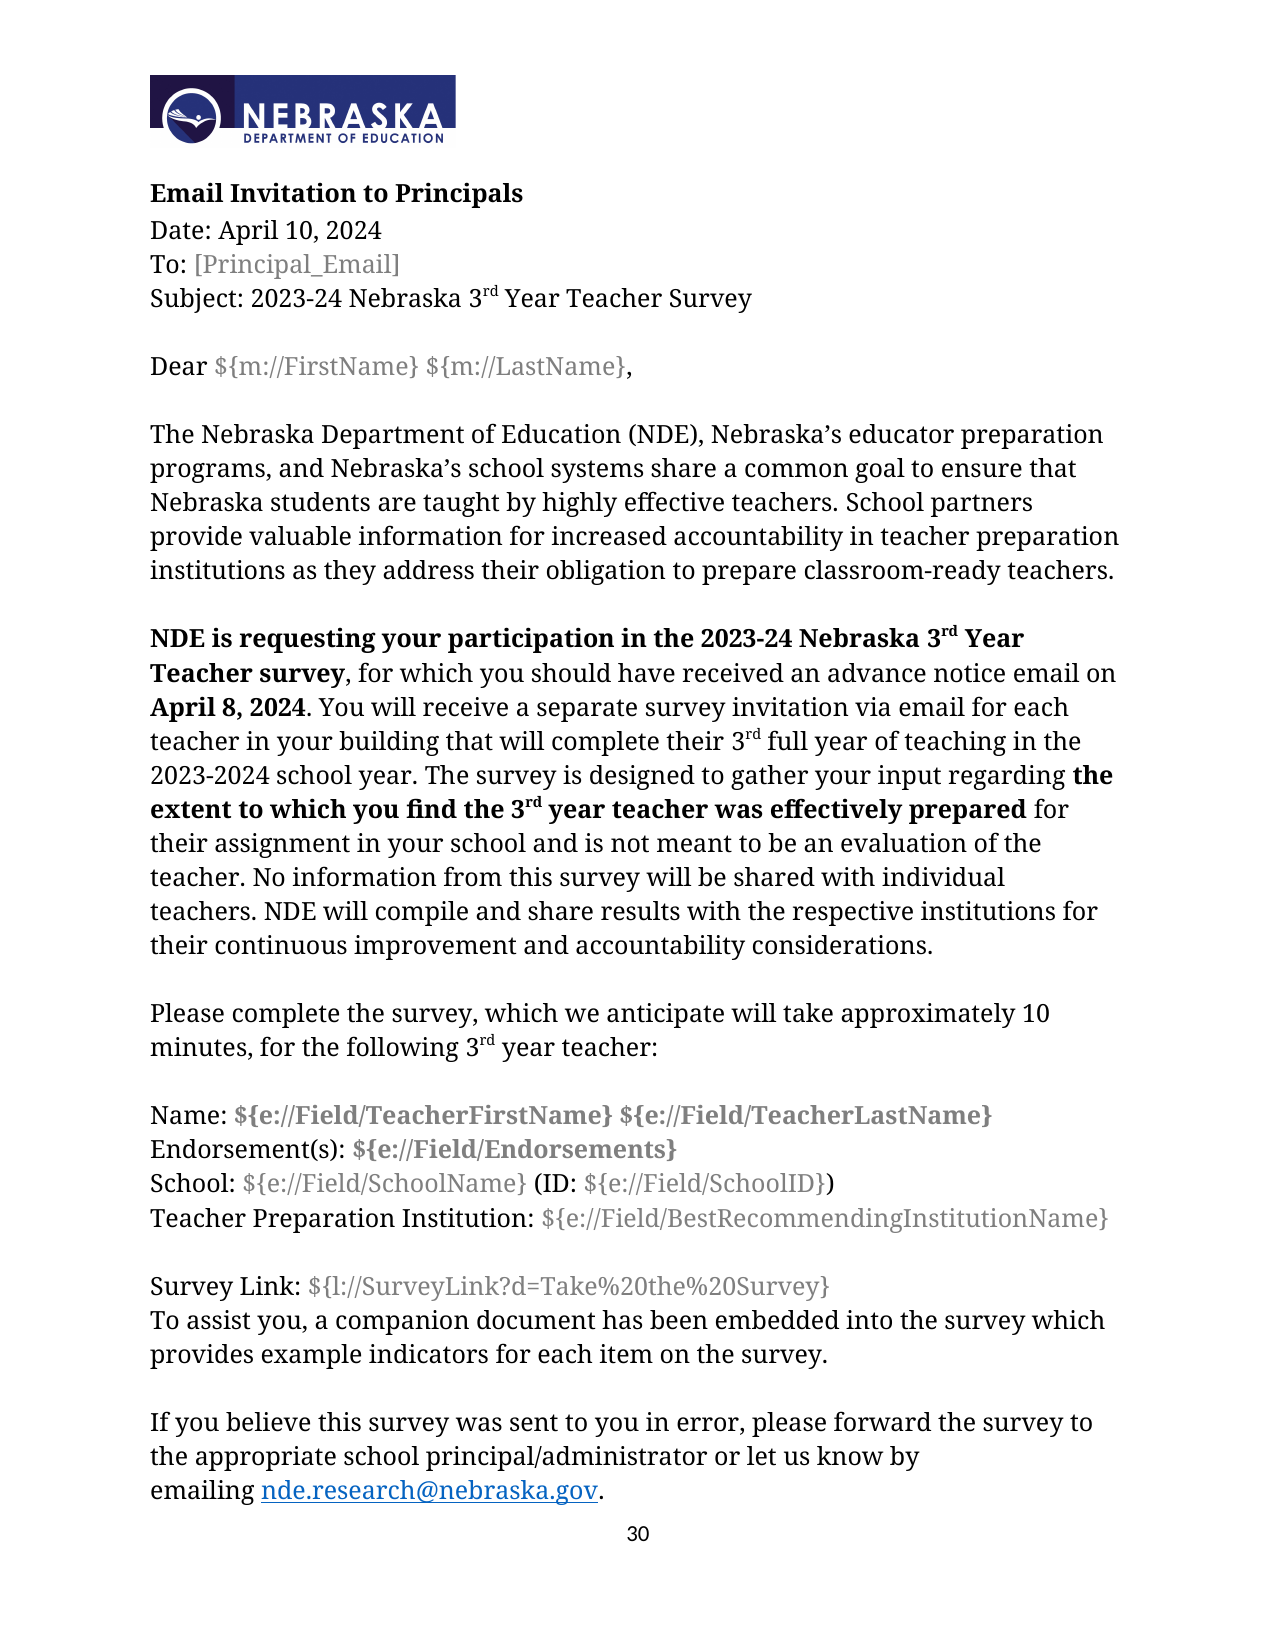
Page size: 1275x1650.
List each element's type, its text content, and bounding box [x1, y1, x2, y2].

text Date: April 10, 2024 [150, 212, 1125, 246]
text Survey Link: ${l://SurveyLink?d=Take%20the%20Survey} [150, 1234, 1125, 1302]
picture [150, 75, 456, 148]
text The Nebraska Department of Education (NDE), Nebraska’s educator preparation programs, and Nebraska’s school systems share a common goal to ensure that Nebraska students are taught by highly effective teachers. School partners provide valuable information for increased accountability in teacher preparation institutions as they address their obligation to prepare classroom-ready teachers. NDE is requesting your participation in the 2023-24 Nebraska 3rd Year Teacher survey, for which you should have received an advance notice email on April 8, 2024. You will receive a separate survey invitation via email for each teacher in your building that will complete their 3rd full year of teaching in the 2023-2024 school year. The survey is designed to gather your input regarding the extent to which you find the 3rd year teacher was effectively prepared for their assignment in your school and is not meant to be an evaluation of the teacher. No information from this survey will be shared with individual teachers. NDE will compile and share results with the respective institutions for their continuous improvement and accountability considerations. [150, 383, 1125, 962]
text To: [Principal_Email] [150, 246, 1125, 281]
text Email Invitation to Principals [150, 176, 1125, 210]
text Please complete the survey, which we anticipate will take approximately 10 minutes, for the following 3rd year teacher: [156, 962, 1125, 1064]
text Name: ${e://Field/TeacherFirstName} ${e://Field/TeacherLastName} Endorsement(s): ${e://Field/Endorsements} School: ${e://Field/SchoolName} (ID: ${e://Field/SchoolID}) Teacher Preparation Institution: ${e://Field/BestRecommendingInstitutionName} [150, 1064, 1125, 1234]
text Subject: 2023-24 Nebraska 3rd Year Teacher Survey [150, 281, 1125, 314]
text Dear ${m://FirstName} ${m://LastName}, [150, 349, 1125, 383]
